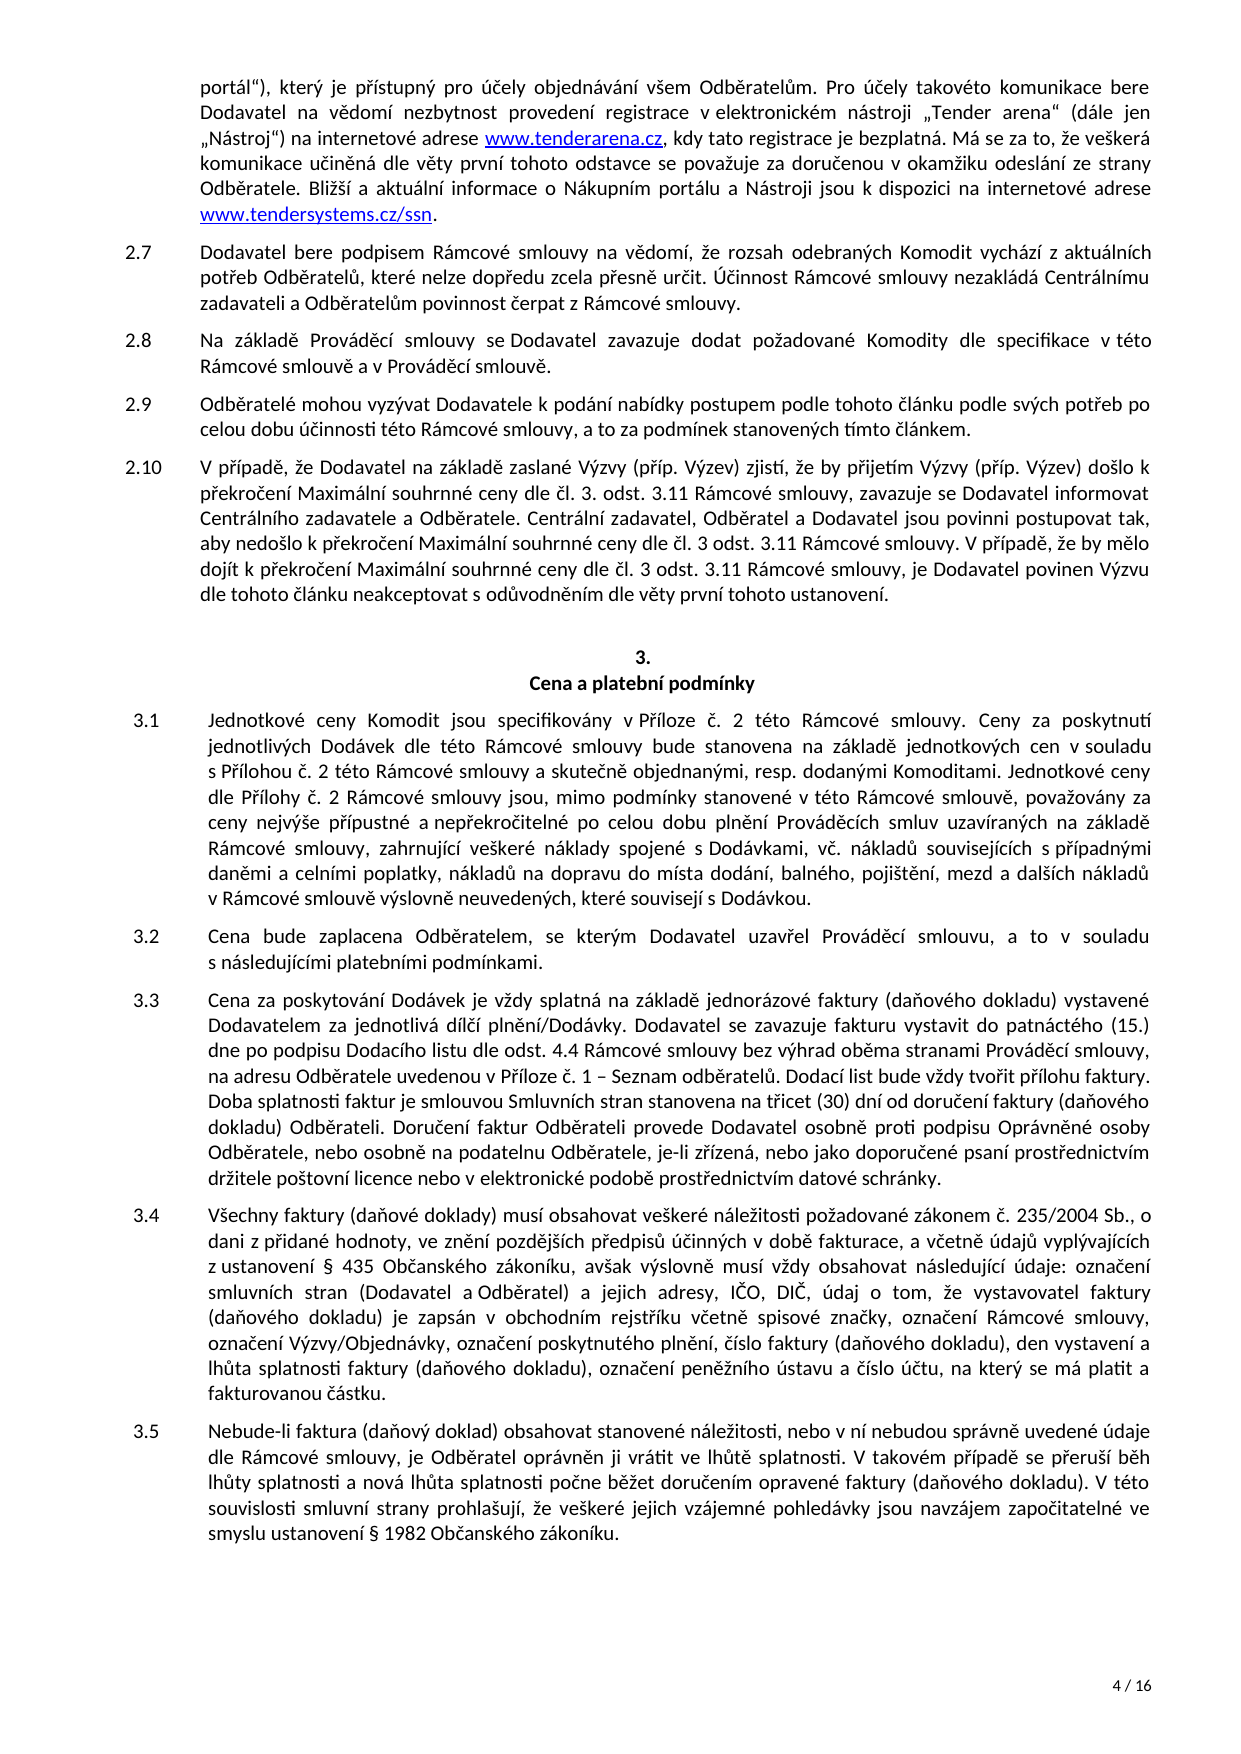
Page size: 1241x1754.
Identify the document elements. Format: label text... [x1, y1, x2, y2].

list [125, 74, 1152, 226]
list Cena bude zaplacena Odběratelem, se kterým Dodavatel uzavřel Prováděcí smlouvu, a to v souladu s následujícími platebními podmínkami. [133, 923, 1152, 974]
list Všechny faktury (daňové doklady) musí obsahovat veškeré náležitosti požadované zákonem č. 235/2004 Sb., o dani z přidané hodnoty, ve znění pozdějších předpisů účinných v době fakturace, a včetně údajů vyplývajících z ustanovení § 435 Občanského zákoníku, avšak výslovně musí vždy obsahovat následující údaje: označení smluvních stran (Dodavatel a Odběratel) a jejich adresy, IČO, DIČ, údaj o tom, že vystavovatel faktury (daňového dokladu) je zapsán v obchodním rejstříku včetně spisové značky, označení Rámcové smlouvy, označení Výzvy/Objednávky, označení poskytnutého plnění, číslo faktury (daňového dokladu), den vystavení a lhůta splatnosti faktury (daňového dokladu), označení peněžního ústavu a číslo účtu, na který se má platit a fakturovanou částku. [133, 1203, 1152, 1406]
list Cena za poskytování Dodávek je vždy splatná na základě jednorázové faktury (daňového dokladu) vystavené Dodavatelem za jednotlivá dílčí plnění/Dodávky. Dodavatel se zavazuje fakturu vystavit do patnáctého (15.) dne po podpisu Dodacího listu dle odst. 4.4 Rámcové smlouvy bez výhrad oběma stranami Prováděcí smlouvy, na adresu Odběratele uvedenou v Příloze č. 1 – Seznam odběratelů. Dodací list bude vždy tvořit přílohu faktury. Doba splatnosti faktur je smlouvou Smluvních stran stanovena na třicet (30) dní od doručení faktury (daňového dokladu) Odběrateli. Doručení faktur Odběrateli provede Dodavatel osobně proti podpisu Oprávněné osoby Odběratele, nebo osobně na podatelnu Odběratele, je-li zřízená, nebo jako doporučené psaní prostřednictvím držitele poštovní licence nebo v elektronické podobě prostřednictvím datové schránky. [133, 987, 1152, 1190]
list Na základě Prováděcí smlouvy se Dodavatel zavazuje dodat požadované Komodity dle specifikace v této Rámcové smlouvě a v Prováděcí smlouvě. [125, 328, 1152, 378]
list Dodavatel bere podpisem Rámcové smlouvy na vědomí, že rozsah odebraných Komodit vychází z aktuálních potřeb Odběratelů, které nelze dopředu zcela přesně určit. Účinnost Rámcové smlouvy nezakládá Centrálnímu zadavateli a Odběratelům povinnost čerpat z Rámcové smlouvy. [125, 239, 1152, 315]
text Cena a platební podmínky [133, 644, 1152, 695]
list Jednotkové ceny Komodit jsou specifikovány v Příloze č. 2 této Rámcové smlouvy. Ceny za poskytnutí jednotlivých Dodávek dle této Rámcové smlouvy bude stanovena na základě jednotkových cen v souladu s Přílohou č. 2 této Rámcové smlouvy a skutečně objednanými, resp. dodanými Komoditami. Jednotkové ceny dle Přílohy č. 2 Rámcové smlouvy jsou, mimo podmínky stanovené v této Rámcové smlouvě, považovány za ceny nejvýše přípustné a nepřekročitelné po celou dobu plnění Prováděcích smluv uzavíraných na základě Rámcové smlouvy, zahrnující veškeré náklady spojené s Dodávkami, vč. nákladů souvisejících s případnými daněmi a celními poplatky, nákladů na dopravu do místa dodání, balného, pojištění, mezd a dalších nákladů v Rámcové smlouvě výslovně neuvedených, které souvisejí s Dodávkou. [133, 708, 1152, 911]
list V případě, že Dodavatel na základě zaslané Výzvy (příp. Výzev) zjistí, že by přijetím Výzvy (příp. Výzev) došlo k překročení Maximální souhrnné ceny dle čl. 3. odst. 3.11 Rámcové smlouvy, zavazuje se Dodavatel informovat Centrálního zadavatele a Odběratele. Centrální zadavatel, Odběratel a Dodavatel jsou povinni postupovat tak, aby nedošlo k překročení Maximální souhrnné ceny dle čl. 3 odst. 3.11 Rámcové smlouvy. V případě, že by mělo dojít k překročení Maximální souhrnné ceny dle čl. 3 odst. 3.11 Rámcové smlouvy, je Dodavatel povinen Výzvu dle tohoto článku neakceptovat s odůvodněním dle věty první tohoto ustanovení. [125, 454, 1152, 607]
list Odběratelé mohou vyzývat Dodavatele k podání nabídky postupem podle tohoto článku podle svých potřeb po celou dobu účinnosti této Rámcové smlouvy, a to za podmínek stanovených tímto článkem. [125, 391, 1152, 442]
list Nebude-li faktura (daňový doklad) obsahovat stanovené náležitosti, nebo v ní nebudou správně uvedené údaje dle Rámcové smlouvy, je Odběratel oprávněn ji vrátit ve lhůtě splatnosti. V takovém případě se přeruší běh lhůty splatnosti a nová lhůta splatnosti počne běžet doručením opravené faktury (daňového dokladu). V této souvislosti smluvní strany prohlašují, že veškeré jejich vzájemné pohledávky jsou navzájem započitatelné ve smyslu ustanovení § 1982 Občanského zákoníku. [133, 1418, 1152, 1546]
